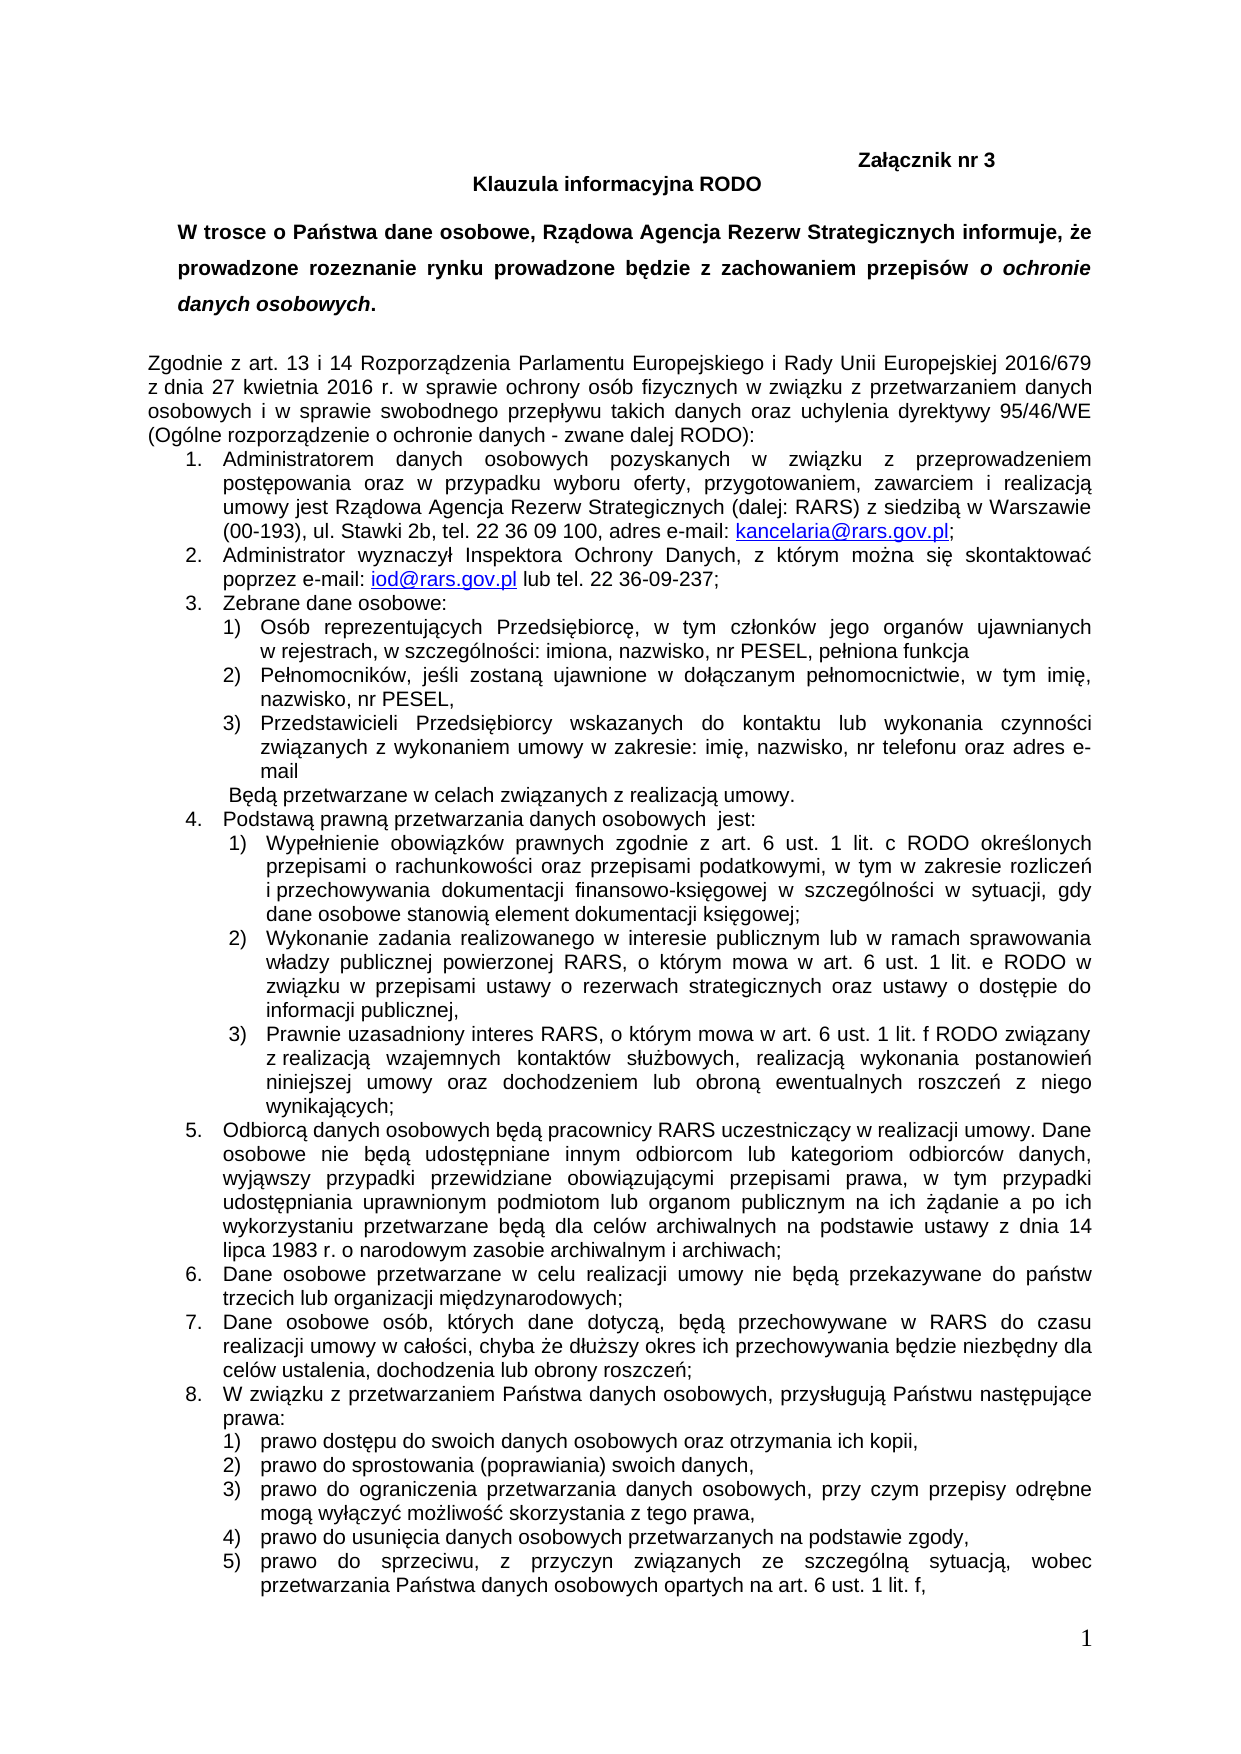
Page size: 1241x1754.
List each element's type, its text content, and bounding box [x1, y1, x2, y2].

list W związku z przetwarzaniem Państwa danych osobowych, przysługują Państwu następujące prawa: [185, 1381, 1093, 1429]
list prawo do ograniczenia przetwarzania danych osobowych, przy czym przepisy odrębne mogą wyłączyć możliwość skorzystania z tego prawa, [223, 1477, 1093, 1525]
text Zgodnie z art. 13 i 14 Rozporządzenia Parlamentu Europejskiego i Rady Unii Europejskiej 2016/679 z dnia 27 kwietnia 2016 r. w sprawie ochrony osób fizycznych w związku z przetwarzaniem danych osobowych i w sprawie swobodnego przepływu takich danych oraz uchylenia dyrektywy 95/46/WE (Ogólne rozporządzenie o ochronie danych - zwane dalej RODO): [148, 351, 1093, 447]
list Pełnomocników, jeśli zostaną ujawnione w dołączanym pełnomocnictwie, w tym imię, nazwisko, nr PESEL, [223, 663, 1093, 711]
list prawo do sprzeciwu, z przyczyn związanych ze szczególną sytuacją, wobec przetwarzania Państwa danych osobowych opartych na art. 6 ust. 1 lit. f, [223, 1549, 1093, 1597]
text W trosce o Państwa dane osobowe, Rządowa Agencja Rezerw Strategicznych informuje, że prowadzone rozeznanie rynku prowadzone będzie z zachowaniem przepisów o ochronie danych osobowych. [177, 219, 1093, 315]
list Dane osobowe osób, których dane dotyczą, będą przechowywane w RARS do czasu realizacji umowy w całości, chyba że dłuższy okres ich przechowywania będzie niezbędny dla celów ustalenia, dochodzenia lub obrony roszczeń; [185, 1309, 1093, 1381]
text Załącznik nr 3 [664, 148, 1093, 172]
list Dane osobowe przetwarzane w celu realizacji umowy nie będą przekazywane do państw trzecich lub organizacji międzynarodowych; [185, 1262, 1093, 1309]
list Zebrane dane osobowe: [185, 591, 1093, 615]
list prawo dostępu do swoich danych osobowych oraz otrzymania ich kopii, [223, 1429, 1093, 1453]
list prawo do sprostowania (poprawiania) swoich danych, [223, 1453, 1093, 1477]
list Administratorem danych osobowych pozyskanych w związku z przeprowadzeniem postępowania oraz w przypadku wyboru oferty, przygotowaniem, zawarciem i realizacją umowy jest Rządowa Agencja Rezerw Strategicznych (dalej: RARS) z siedzibą w Warszawie (00-193), ul. Stawki 2b, tel. 22 36 09 100, adres e-mail: kancelaria@rars.gov.pl; [185, 447, 1093, 543]
list prawo do usunięcia danych osobowych przetwarzanych na podstawie zgody, [223, 1525, 1093, 1549]
list Podstawą prawną przetwarzania danych osobowych jest: [185, 806, 1093, 830]
text Klauzula informacyjna RODO [354, 172, 1093, 196]
text Będą przetwarzane w celach związanych z realizacją umowy. [228, 782, 1093, 806]
list Odbiorcą danych osobowych będą pracownicy RARS uczestniczący w realizacji umowy. Dane osobowe nie będą udostępniane innym odbiorcom lub kategoriom odbiorców danych, wyjąwszy przypadki przewidziane obowiązującymi przepisami prawa, w tym przypadki udostępniania uprawnionym podmiotom lub organom publicznym na ich żądanie a po ich wykorzystaniu przetwarzane będą dla celów archiwalnych na podstawie ustawy z dnia 14 lipca 1983 r. o narodowym zasobie archiwalnym i archiwach; [185, 1118, 1093, 1262]
list Osób reprezentujących Przedsiębiorcę, w tym członków jego organów ujawnianych w rejestrach, w szczególności: imiona, nazwisko, nr PESEL, pełniona funkcja [223, 615, 1093, 663]
list Przedstawicieli Przedsiębiorcy wskazanych do kontaktu lub wykonania czynności związanych z wykonaniem umowy w zakresie: imię, nazwisko, nr telefonu oraz adres e-mail [223, 711, 1093, 782]
list Wykonanie zadania realizowanego w interesie publicznym lub w ramach sprawowania władzy publicznej powierzonej RARS, o którym mowa w art. 6 ust. 1 lit. e RODO w związku w przepisami ustawy o rezerwach strategicznych oraz ustawy o dostępie do informacji publicznej, [228, 926, 1093, 1022]
list Prawnie uzasadniony interes RARS, o którym mowa w art. 6 ust. 1 lit. f RODO związany z realizacją wzajemnych kontaktów służbowych, realizacją wykonania postanowień niniejszej umowy oraz dochodzeniem lub obroną ewentualnych roszczeń z niego wynikających; [228, 1022, 1093, 1118]
list Administrator wyznaczył Inspektora Ochrony Danych, z którym można się skontaktować poprzez e-mail: iod@rars.gov.pl lub tel. 22 36-09-237; [185, 543, 1093, 591]
list Wypełnienie obowiązków prawnych zgodnie z art. 6 ust. 1 lit. c RODO określonych przepisami o rachunkowości oraz przepisami podatkowymi, w tym w zakresie rozliczeń i przechowywania dokumentacji finansowo-księgowej w szczególności w sytuacji, gdy dane osobowe stanowią element dokumentacji księgowej; [228, 830, 1093, 926]
